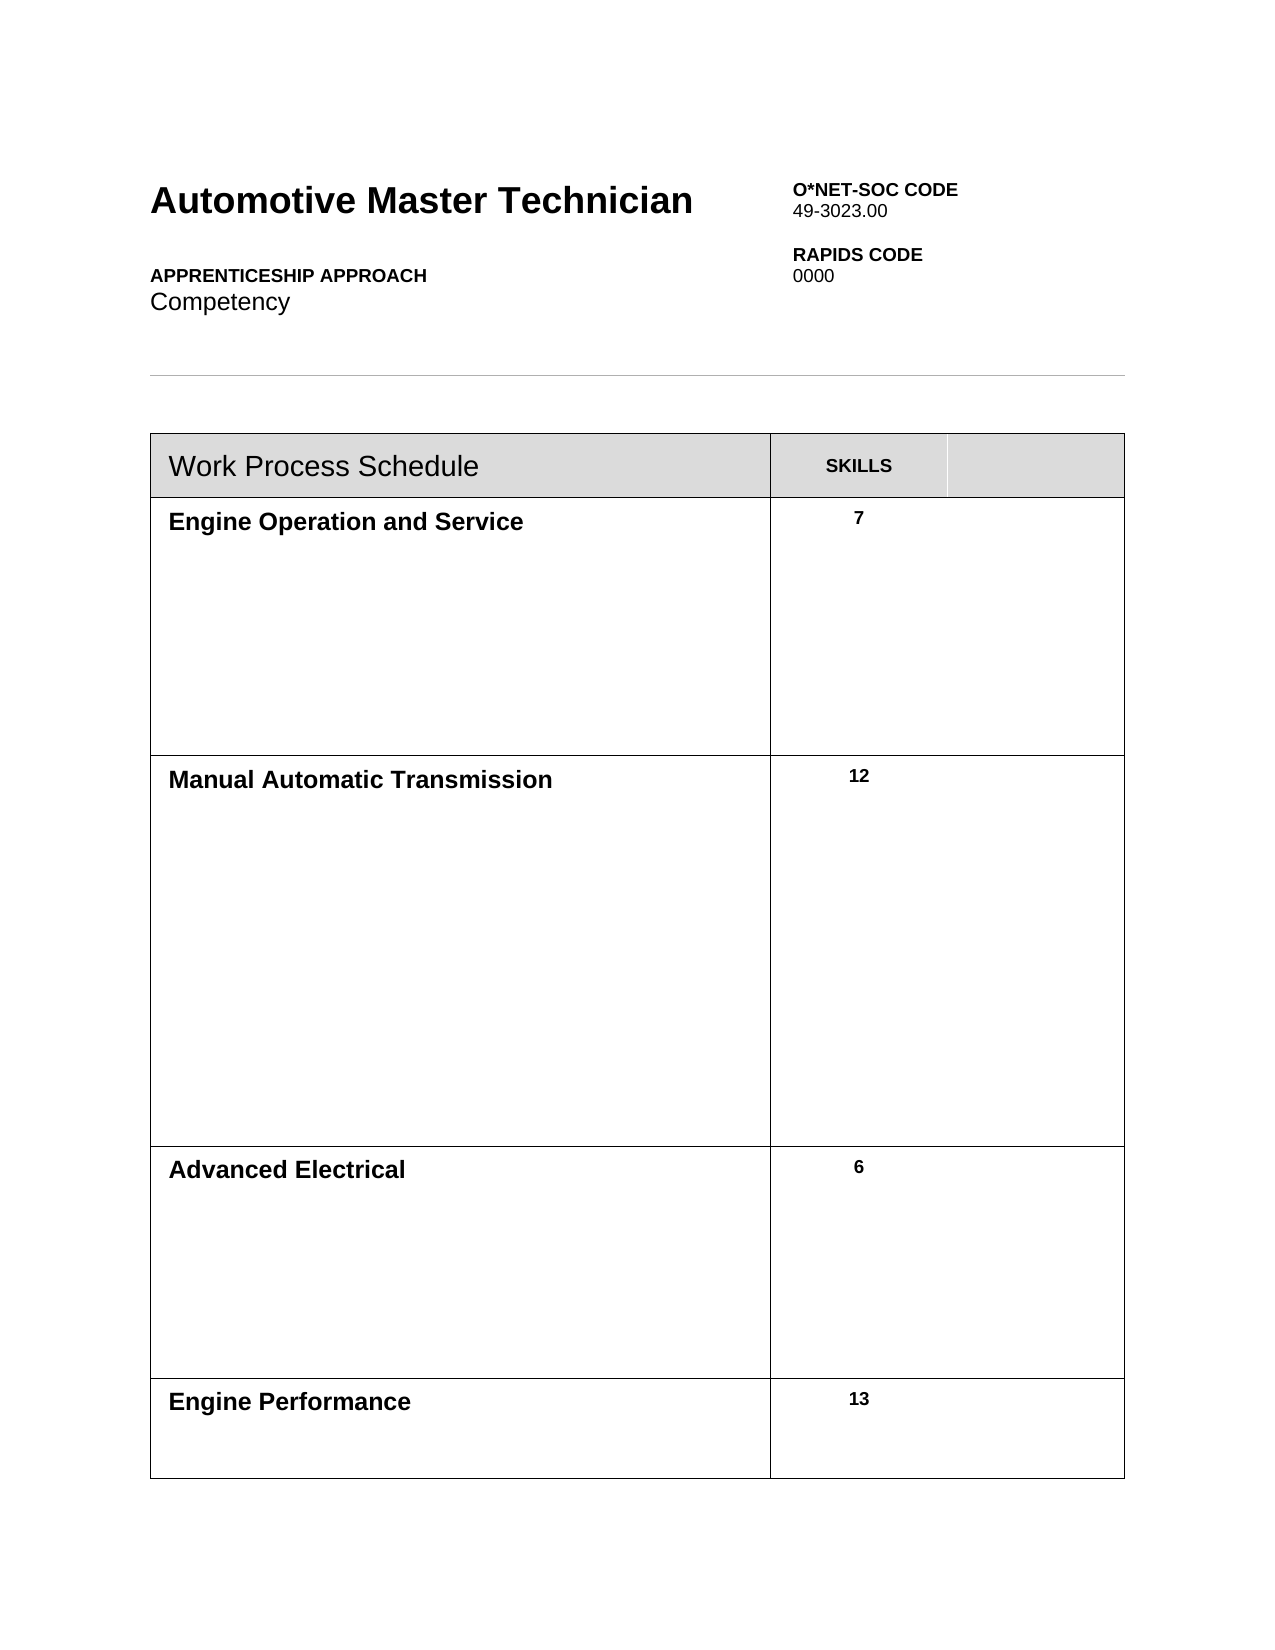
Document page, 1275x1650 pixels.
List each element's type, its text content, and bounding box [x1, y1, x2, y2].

text 0000 [793, 265, 1125, 287]
table_header [948, 434, 1124, 497]
text O*NET-SOC CODE [793, 179, 1125, 200]
table_cell [948, 1379, 1124, 1478]
table_cell Advanced Electrical Check voltages, voltage drops, and current flow in electrical/electronic circuits; interpret readings and determine needed repairs. Use scan tool data, bidirectional controls, and/or diagnose trouble codes (DTCs) to diagnose electronic systems; interpret readings and determine necessary action. Find shorts, grounds, opens, and resistance problems in electrical/electronic circuits; determine needed repairs. Measure and diagnose the cause(s) of abnormal key-off battery drain (parasitic draw); determine needed repairs. Read and interpret electrical schematic diagrams and symbols. Differentiate between electrical and engine mechanical problems that cause a slow crank, no-crank, extended cranking, or a cranking noise condition. [151, 1147, 770, 1377]
text Automotive Master Technician [150, 179, 719, 222]
table_cell Engine Operation and Service Diagnose the cause of excessive oil consumption, coolant consumption, unusual engine exhaust color and odor; determine needed action. Perform cylinder power balance tests, compression test, and leak down test and determine needed action. Inspect and replace water pump(s) (including electrical water pumps), thermostat, coolant by-pass, and thermostat housing. Inspect and test coolant; drain, flush, and refill cooling cistern with recommended coolant; bleed air as required, Inspect and diagnose all engine starting systems including ignition system, starter, battery, and related components. Inspect, disassemble, diagnose and replace engine cylinder head and all related components. Diagnose the cause of excessive oil consumption, coolant consumption, unusual engine exhaust color and odor; determine needed action. [151, 498, 770, 755]
table_cell 13 [771, 1379, 947, 1478]
table_cell Manual Automatic Transmission Diagnose noise, vibration, harshness, and shift quality problems; determine necessary action. Diagnose fluid loss, type, level, and condition problems; determine necessary action. Diagnose shift quality concerns resulting from problems in the electronic transmission control system; determine necessary action. Inspect, replace, and/or align powertrain mounts. Replace fluid and filter(s); verify proper fluid level and type (for transmission with, or without, a dipstick). Diagnose clutch noise, binding, slippage, pulsation, chatter, pedal feel/effort, and release problems; determine needed repairs. Inspect, adjust, replace, and bleed hydraulic clutch slave/release cylinder, master cylinder, lines, and hoses; clean and flush hydraulic system; refill with proper fluid. Diagnose transmission noise, difficult shifting, gear clash, jumping out of gear, fluid condition and type, and fluid leakage problems; determine needed repairs. Check fluid level; refill with proper fluid. (Manual transmission and differential) Inspect, service, and replace shafts, yokes, boots, and universal/CV joints; verify proper phasing. Diagnose, inspect, service, and replace wheel bearings, seals, and hubs. Inspect, drain, and refill with proper lubricant. (limited slip differential) [151, 756, 770, 1146]
text RAPIDS CODE [793, 243, 1125, 265]
text APPRENTICESHIP APPROACH [150, 265, 719, 287]
text Competency [150, 287, 719, 315]
table_cell 12 [771, 756, 947, 1146]
table_cell 6 [771, 1147, 947, 1377]
table_cell [948, 498, 1124, 755]
table_cell 7 [771, 498, 947, 755]
table_cell [948, 1147, 1124, 1377]
table_header SKILLS [771, 434, 947, 497]
table_cell [948, 756, 1124, 1146]
text 49-3023.00 [793, 200, 1125, 222]
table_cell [151, 1379, 770, 1478]
table_header Work Process Schedule [151, 434, 770, 497]
